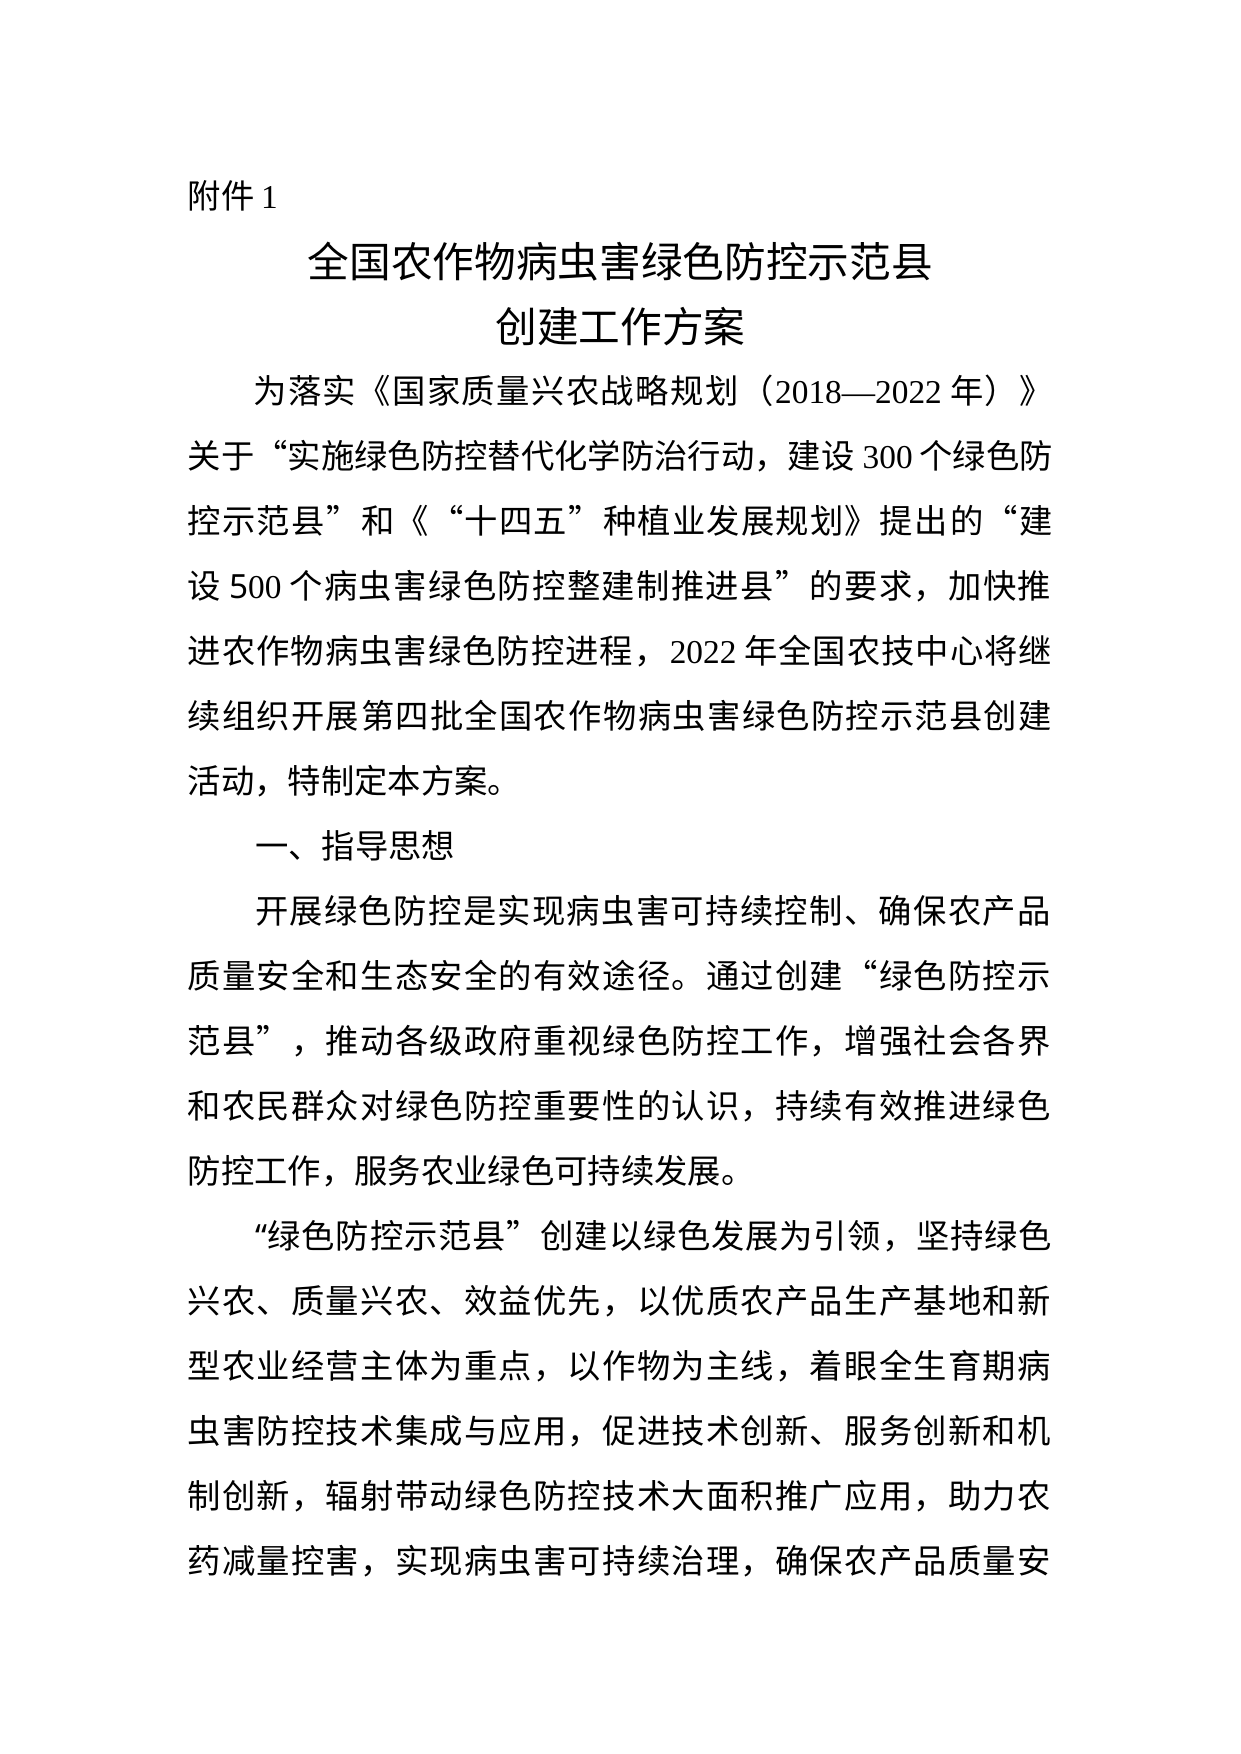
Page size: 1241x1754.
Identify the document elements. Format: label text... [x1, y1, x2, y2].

text 创建工作方案 [187, 292, 1053, 357]
text 全国农作物病虫害绿色防控示范县 [187, 227, 1053, 292]
text 开展绿色防控是实现病虫害可持续控制、确保农产品质量安全和生态安全的有效途径。通过创建“绿色防控示范县”，推动各级政府重视绿色防控工作，增强社会各界和农民群众对绿色防控重要性的认识，持续有效推进绿色防控工作，服务农业绿色可持续发展。 [187, 877, 1053, 1202]
text 附件1 [187, 162, 1053, 227]
text 为落实《国家质量兴农战略规划（2018—2022年）》关于“实施绿色防控替代化学防治行动，建设300个绿色防控示范县”和《“十四五”种植业发展规划》提出的“建设500个病虫害绿色防控整建制推进县”的要求，加快推进农作物病虫害绿色防控进程，2022年全国农技中心将继续组织开展第四批全国农作物病虫害绿色防控示范县创建活动，特制定本方案。 [187, 357, 1053, 812]
text 一、指导思想 [187, 812, 1053, 877]
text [187, 1202, 1053, 1592]
